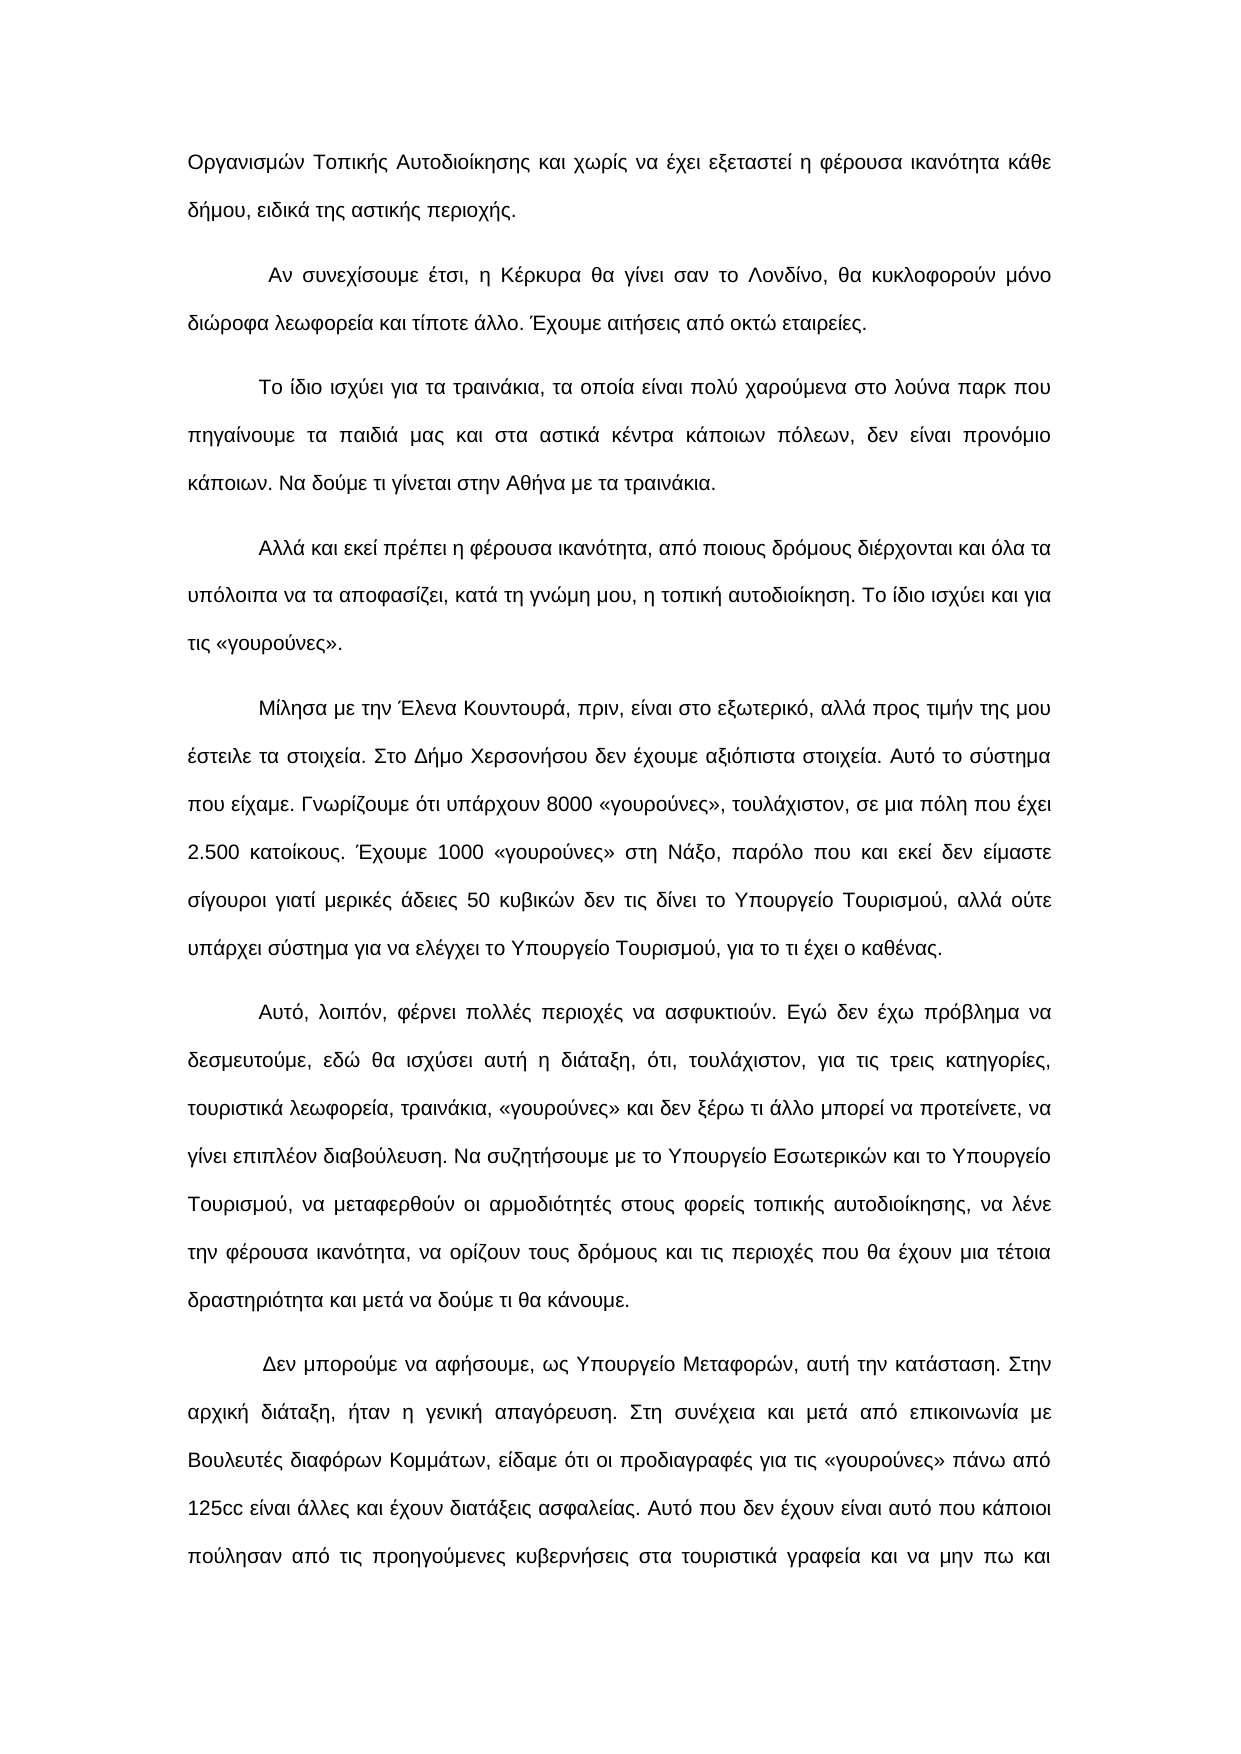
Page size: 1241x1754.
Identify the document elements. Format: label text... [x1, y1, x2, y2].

text Αλλά και εκεί πρέπει η φέρουσα ικανότητα, από ποιους δρόμους διέρχονται και όλα τα υπόλοιπα να τα αποφασίζει, κατά τη γνώμη μου, η τοπική αυτοδιοίκηση. Το ίδιο ισχύει και για τις «γουρούνες». [187, 535, 1053, 655]
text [187, 150, 1053, 222]
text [187, 1352, 1053, 1568]
text Αν συνεχίσουμε έτσι, η Κέρκυρα θα γίνει σαν το Λονδίνο, θα κυκλοφορούν μόνο διώροφα λεωφορεία και τίποτε άλλο. Έχουμε αιτήσεις από οκτώ εταιρείες. [187, 262, 1053, 334]
text Αυτό, λοιπόν, φέρνει πολλές περιοχές να ασφυκτιούν. Εγώ δεν έχω πρόβλημα να δεσμευτούμε, εδώ θα ισχύσει αυτή η διάταξη, ότι, τουλάχιστον, για τις τρεις κατηγορίες, τουριστικά λεωφορεία, τραινάκια, «γουρούνες» και δεν ξέρω τι άλλο μπορεί να προτείνετε, να γίνει επιπλέον διαβούλευση. Να συζητήσουμε με το Υπουργείο Εσωτερικών και το Υπουργείο Τουρισμού, να μεταφερθούν οι αρμοδιότητές στους φορείς τοπικής αυτοδιοίκησης, να λένε την φέρουσα ικανότητα, να ορίζουν τους δρόμους και τις περιοχές που θα έχουν μια τέτοια δραστηριότητα και μετά να δούμε τι θα κάνουμε. [187, 1000, 1053, 1311]
text Το ίδιο ισχύει για τα τραινάκια, τα οποία είναι πολύ χαρούμενα στο λούνα παρκ που πηγαίνουμε τα παιδιά μας και στα αστικά κέντρα κάποιων πόλεων, δεν είναι προνόμιο κάποιων. Να δούμε τι γίνεται στην Αθήνα με τα τραινάκια. [187, 375, 1053, 495]
text Μίλησα με την Έλενα Κουντουρά, πριν, είναι στο εξωτερικό, αλλά προς τιμήν της μου έστειλε τα στοιχεία. Στο Δήμο Χερσονήσου δεν έχουμε αξιόπιστα στοιχεία. Αυτό το σύστημα που είχαμε. Γνωρίζουμε ότι υπάρχουν 8000 «γουρούνες», τουλάχιστον, σε μια πόλη που έχει 2.500 κατοίκους. Έχουμε 1000 «γουρούνες» στη Νάξο, παρόλο που και εκεί δεν είμαστε σίγουροι γιατί μερικές άδειες 50 κυβικών δεν τις δίνει το Υπουργείο Τουρισμού, αλλά ούτε υπάρχει σύστημα για να ελέγχει το Υπουργείο Τουρισμού, για το τι έχει ο καθένας. [187, 696, 1053, 959]
